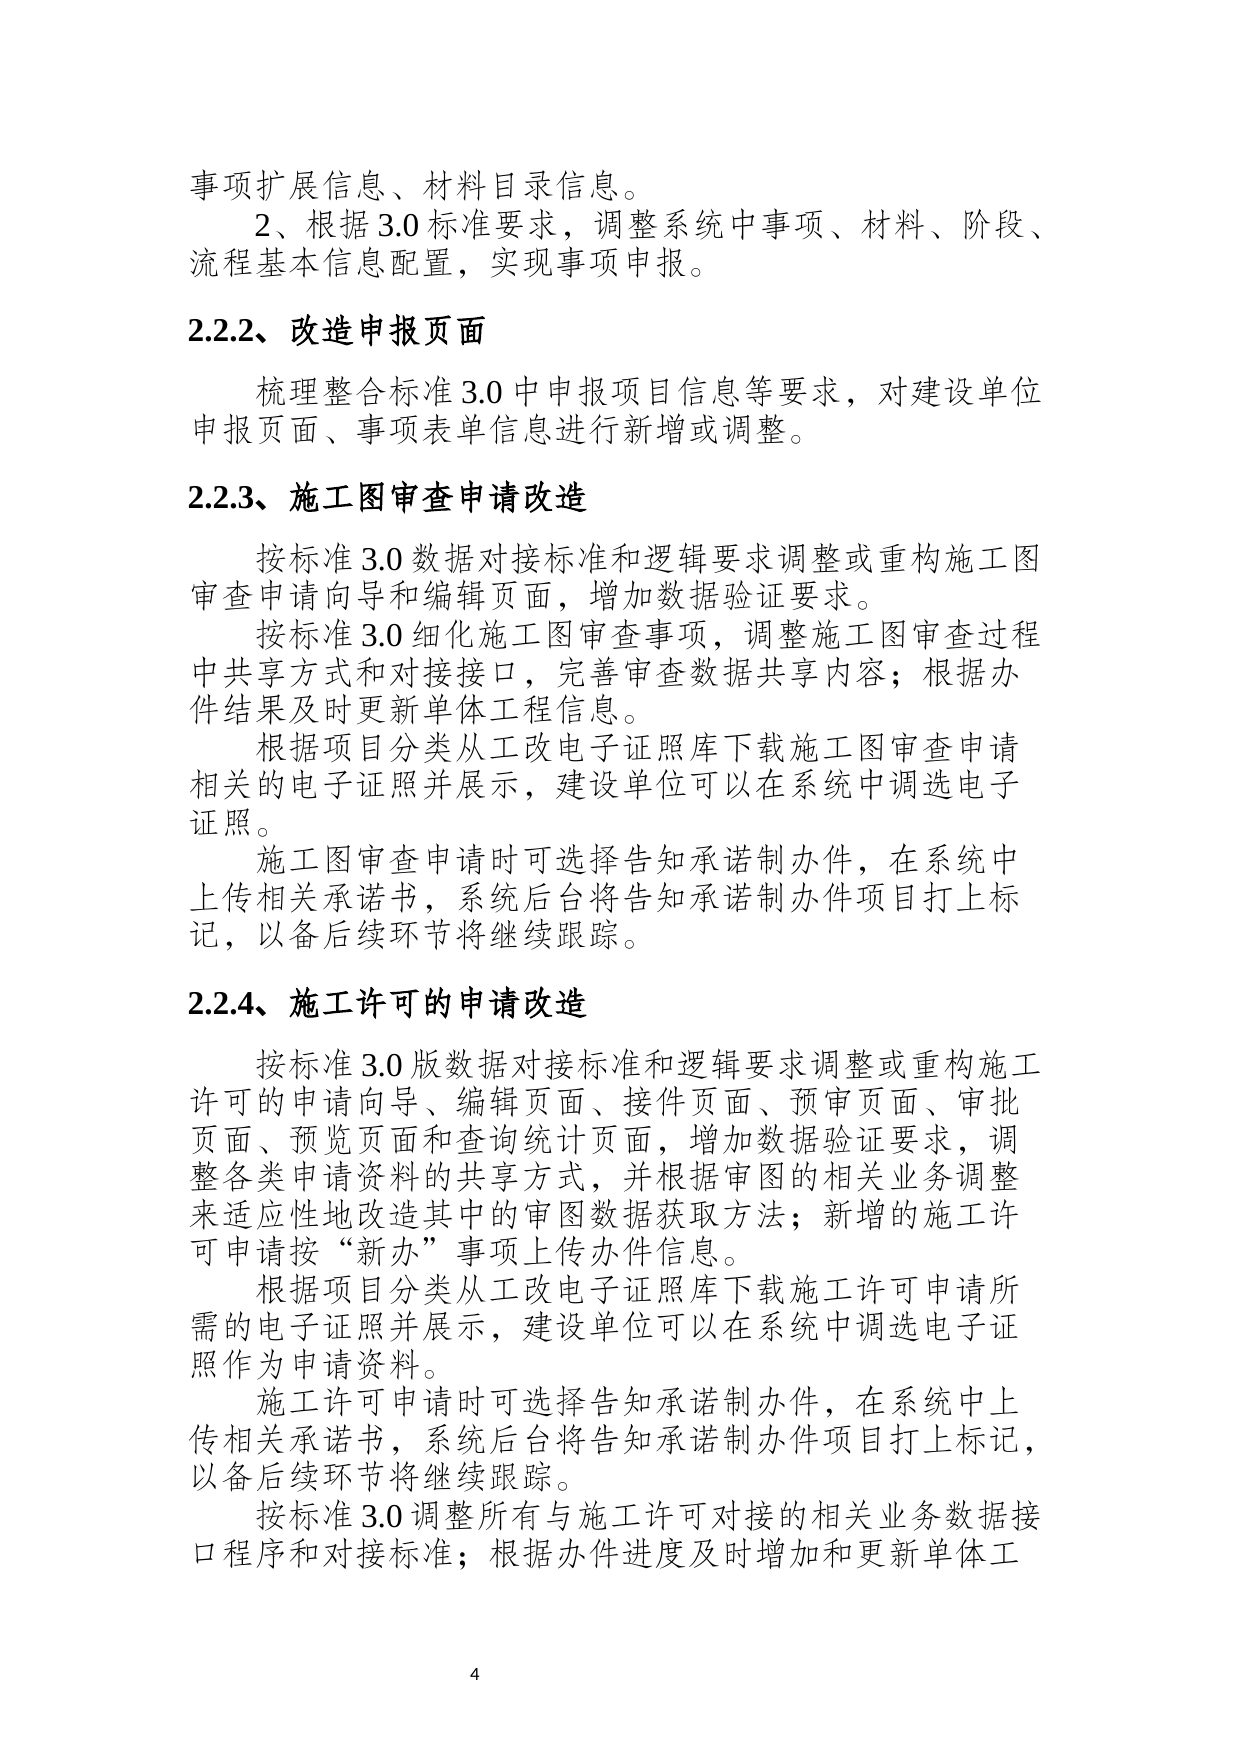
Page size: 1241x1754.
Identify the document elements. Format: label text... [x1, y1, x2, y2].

text 按标准3.0版数据对接标准和逻辑要求调整或重构施工许可的申请向导、编辑页面、接件页面、预审页面、审批页面、预览页面和查询统计页面，增加数据验证要求，调整各类申请资料的共享方式，并根据审图的相关业务调整来适应性地改造其中的审图数据获取方法；新增的施工许可申请按“新办”事项上传办件信息。 [187, 1045, 1053, 1272]
list 施工图审查申请改造 [187, 462, 1053, 527]
text 施工图审查申请时可选择告知承诺制办件，在系统中上传相关承诺书，系统后台将告知承诺制办件项目打上标记，以备后续环节将继续跟踪。 [187, 842, 1053, 955]
text 2、根据3.0标准要求，调整系统中事项、材料、阶段、流程基本信息配置，实现事项申报。 [187, 206, 1053, 282]
text 根据项目分类从工改电子证照库下载施工图审查申请相关的电子证照并展示，建设单位可以在系统中调选电子证照。 [187, 730, 1053, 842]
text 按标准3.0数据对接标准和逻辑要求调整或重构施工图审查申请向导和编辑页面，增加数据验证要求。 [187, 539, 1053, 616]
text 施工许可申请时可选择告知承诺制办件，在系统中上传相关承诺书，系统后台将告知承诺制办件项目打上标记，以备后续环节将继续跟踪。 [187, 1384, 1053, 1497]
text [187, 168, 1053, 206]
list 改造申报页面 [187, 295, 1053, 360]
text 梳理整合标准3.0中申报项目信息等要求，对建设单位申报页面、事项表单信息进行新增或调整。 [187, 372, 1053, 449]
text 按标准3.0细化施工图审查事项，调整施工图审查过程中共享方式和对接接口，完善审查数据共享内容；根据办件结果及时更新单体工程信息。 [187, 616, 1053, 730]
list 施工许可的申请改造 [187, 967, 1053, 1032]
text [187, 1497, 1053, 1573]
text 根据项目分类从工改电子证照库下载施工许可申请所需的电子证照并展示，建设单位可以在系统中调选电子证照作为申请资料。 [187, 1272, 1053, 1384]
